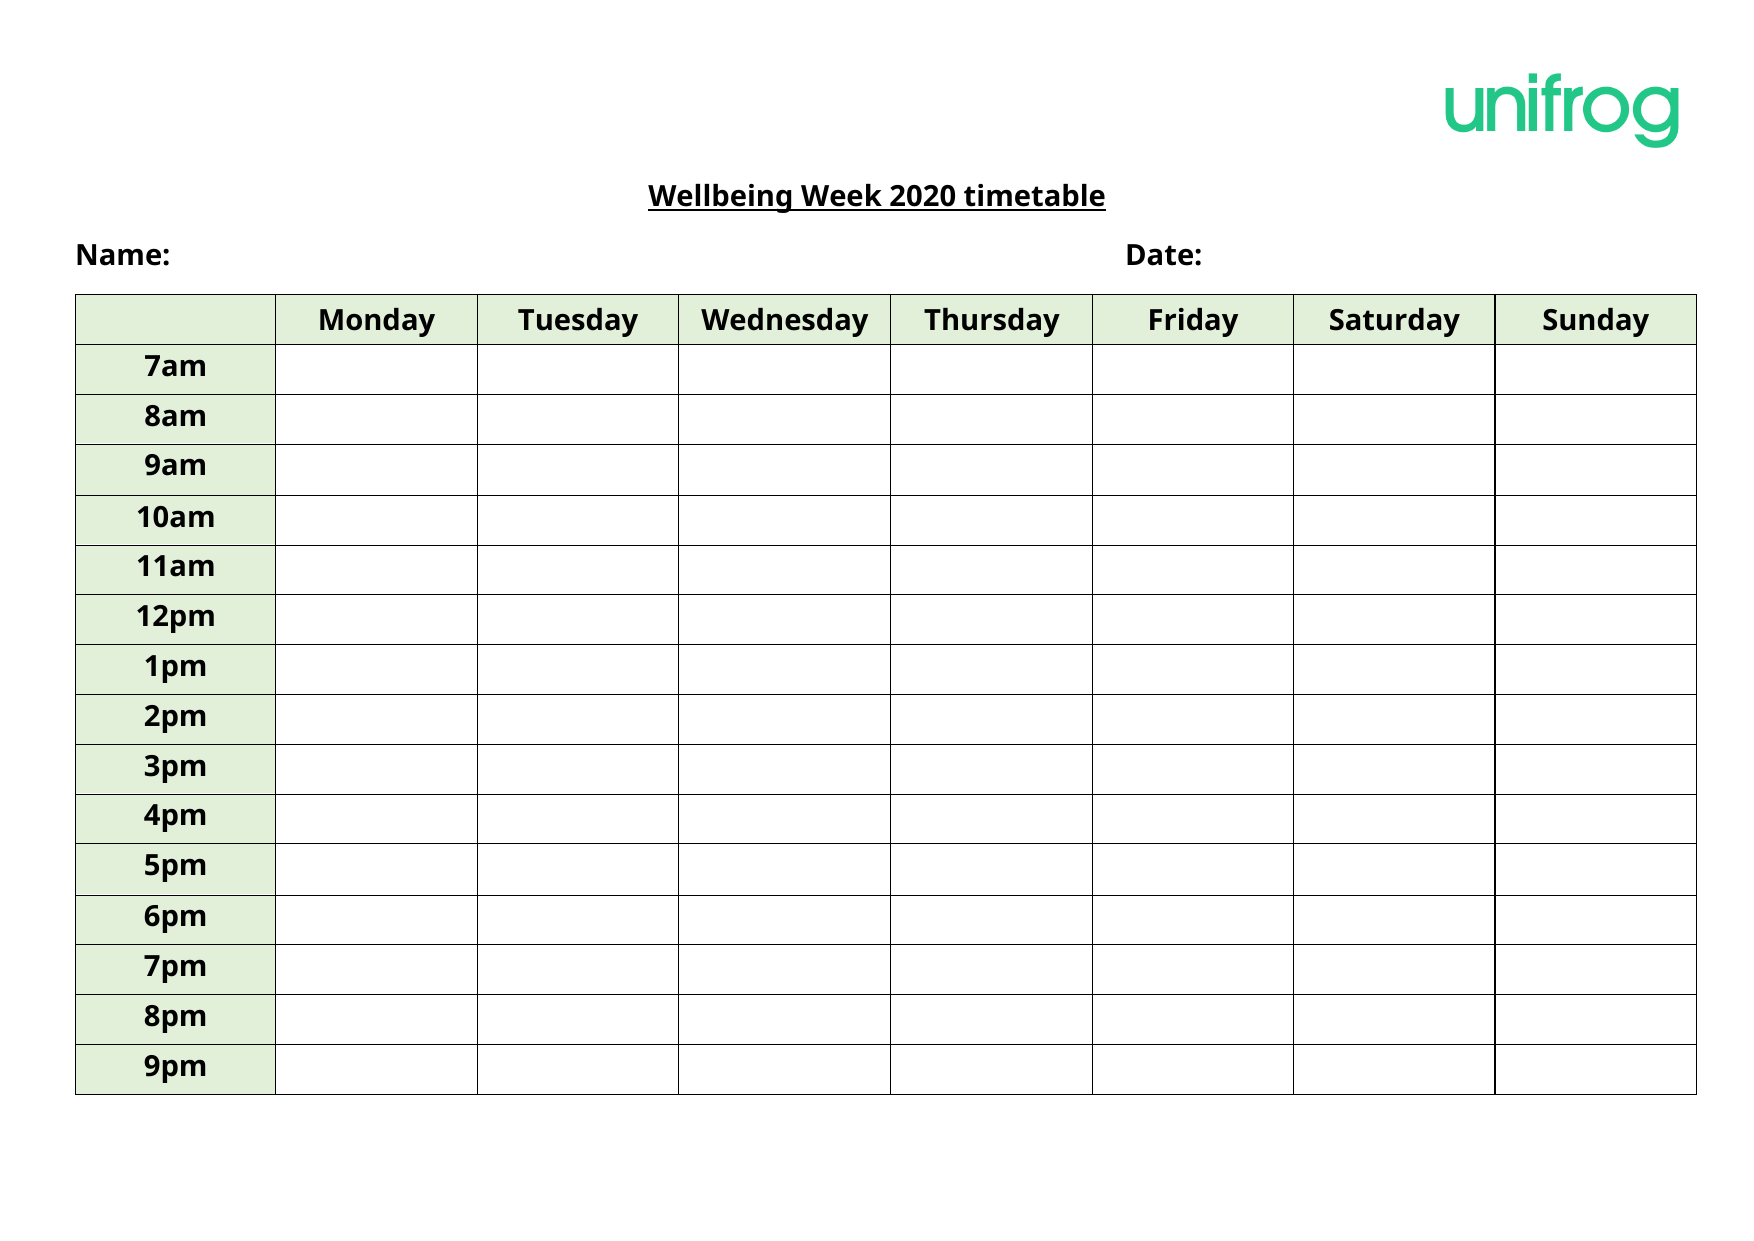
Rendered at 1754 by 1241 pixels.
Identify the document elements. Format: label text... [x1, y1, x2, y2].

table_cell 10am [76, 496, 275, 544]
table_header Tuesday [478, 295, 678, 344]
table_cell [1294, 945, 1494, 994]
table_cell [1294, 445, 1494, 495]
table_cell [1294, 595, 1494, 644]
table_cell [679, 345, 890, 394]
table_cell [1496, 745, 1696, 793]
table_cell [276, 844, 477, 894]
table_cell [1093, 995, 1293, 1044]
table_cell 2pm [76, 695, 275, 744]
table_cell [891, 945, 1092, 994]
table_cell [478, 645, 678, 694]
table_cell 9am [76, 445, 275, 495]
table_cell [1496, 945, 1696, 994]
table_cell [276, 595, 477, 644]
table_cell 7am [76, 345, 275, 394]
table_cell [478, 945, 678, 994]
table_cell [679, 595, 890, 644]
table_cell [1496, 695, 1696, 744]
table_cell [478, 995, 678, 1044]
table_cell [1093, 695, 1293, 744]
table_cell [1294, 844, 1494, 894]
table_cell [1093, 595, 1293, 644]
table_cell [1496, 1045, 1696, 1094]
table_cell [478, 496, 678, 544]
table_cell [1496, 595, 1696, 644]
table_cell [679, 945, 890, 994]
table_cell [1294, 745, 1494, 793]
table_cell [1294, 345, 1494, 394]
table_cell 8pm [76, 995, 275, 1044]
table_cell 6pm [76, 896, 275, 944]
table_cell [1496, 345, 1696, 394]
table_cell [679, 546, 890, 594]
table_cell [891, 395, 1092, 443]
table_cell [1294, 795, 1494, 843]
table_cell 9pm [76, 1045, 275, 1094]
table_cell [276, 945, 477, 994]
picture [1444, 73, 1679, 148]
table_cell 11am [76, 546, 275, 594]
text Wellbeing Week 2020 timetable [75, 175, 1679, 215]
table_cell [679, 395, 890, 443]
table_cell [276, 345, 477, 394]
table_cell [891, 1045, 1092, 1094]
table_cell [1294, 1045, 1494, 1094]
table_header Monday [276, 295, 477, 344]
table_cell [1093, 896, 1293, 944]
table_cell [1093, 844, 1293, 894]
table_cell [1294, 995, 1494, 1044]
table_cell [1496, 546, 1696, 594]
table_cell [679, 844, 890, 894]
table_cell [891, 695, 1092, 744]
table_cell [478, 1045, 678, 1094]
table_cell [276, 546, 477, 594]
table_cell [1496, 496, 1696, 544]
table_cell [679, 1045, 890, 1094]
table_cell [1093, 546, 1293, 594]
table_header Sunday [1496, 295, 1696, 344]
table_cell [1496, 395, 1696, 443]
table_header Thursday [891, 295, 1092, 344]
table_cell [478, 546, 678, 594]
table_cell [1093, 345, 1293, 394]
table_cell [891, 546, 1092, 594]
table_header Saturday [1294, 295, 1494, 344]
table_cell [891, 795, 1092, 843]
table_cell [891, 896, 1092, 944]
table_cell [679, 496, 890, 544]
table_cell [276, 896, 477, 944]
table_header Friday [1093, 295, 1293, 344]
table_cell 1pm [76, 645, 275, 694]
table_cell [478, 844, 678, 894]
table_cell [478, 745, 678, 793]
table_cell [679, 995, 890, 1044]
table_cell [1496, 795, 1696, 843]
table_cell [891, 345, 1092, 394]
table_cell [1294, 695, 1494, 744]
table_cell [478, 445, 678, 495]
table_cell [891, 595, 1092, 644]
table_cell [276, 445, 477, 495]
table_cell [1294, 645, 1494, 694]
table_cell [679, 795, 890, 843]
table_cell 4pm [76, 795, 275, 843]
table_cell [679, 745, 890, 793]
table_header Wednesday [679, 295, 890, 344]
table_cell [1294, 546, 1494, 594]
table_cell [1093, 395, 1293, 443]
table_cell [1093, 745, 1293, 793]
table_cell [478, 345, 678, 394]
table_cell [1093, 445, 1293, 495]
table_cell [276, 745, 477, 793]
table_cell 8am [76, 395, 275, 443]
table_cell [478, 695, 678, 744]
table_cell [891, 496, 1092, 544]
table_cell 5pm [76, 844, 275, 894]
table_cell [478, 795, 678, 843]
table_cell [891, 645, 1092, 694]
table_header [76, 295, 275, 344]
table_cell [679, 645, 890, 694]
table_cell [276, 496, 477, 544]
table_cell [276, 1045, 477, 1094]
table_cell [478, 395, 678, 443]
table_cell [891, 995, 1092, 1044]
table_cell [1093, 945, 1293, 994]
table_cell 12pm [76, 595, 275, 644]
table_cell [1496, 445, 1696, 495]
table_cell [276, 395, 477, 443]
table_cell [1093, 645, 1293, 694]
table_cell [1093, 795, 1293, 843]
table_cell [276, 645, 477, 694]
table_cell [478, 896, 678, 944]
table_cell [891, 445, 1092, 495]
table_cell [1093, 496, 1293, 544]
table_cell [1496, 896, 1696, 944]
table_cell [679, 896, 890, 944]
table_cell [1496, 844, 1696, 894]
text Name: Date: [75, 235, 1679, 274]
table_cell [679, 445, 890, 495]
table_cell [1496, 995, 1696, 1044]
table_cell [1294, 896, 1494, 944]
table_cell [1093, 1045, 1293, 1094]
table_cell [679, 695, 890, 744]
table_cell [478, 595, 678, 644]
table_cell [1496, 645, 1696, 694]
table_cell [276, 795, 477, 843]
table_cell [891, 745, 1092, 793]
table_cell 7pm [76, 945, 275, 994]
table_cell [891, 844, 1092, 894]
table_cell [1294, 395, 1494, 443]
table_cell 3pm [76, 745, 275, 793]
table_cell [276, 995, 477, 1044]
table_cell [276, 695, 477, 744]
table_cell [1294, 496, 1494, 544]
